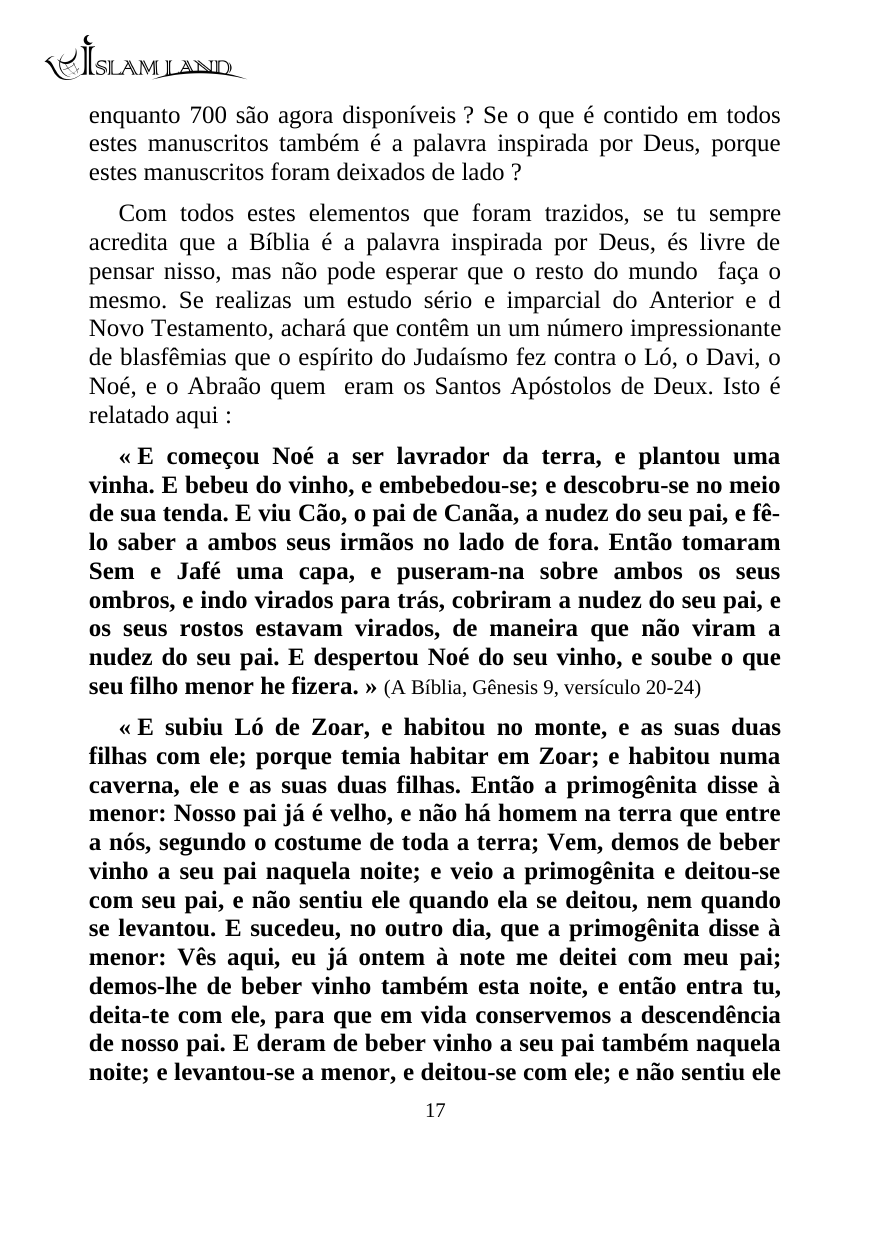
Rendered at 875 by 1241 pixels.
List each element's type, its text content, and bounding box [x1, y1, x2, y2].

text « E começou Noé a ser lavrador da terra, e plantou uma vinha. E bebeu do vinho, e embebedou-se; e descobru-se no meio de sua tenda. E viu Cão, o pai de Canãa, a nudez do seu pai, e fê-lo saber a ambos seus irmãos no lado de fora. Então tomaram Sem e Jafé uma capa, e puseram-na sobre ambos os seus ombros, e indo virados para trás, cobriram a nudez do seu pai, e os seus rostos estavam virados, de maneira que não viram a nudez do seu pai. E despertou Noé do seu vinho, e soube o que seu filho menor he fizera. » (A Bíblia, Gênesis 9, versículo 20-24) [89, 441, 782, 700]
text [89, 100, 782, 186]
text Com todos estes elementos que foram trazidos, se tu sempre acredita que a Bíblia é a palavra inspirada por Deus, és livre de pensar nisso, mas não pode esperar que o resto do mundo faça o mesmo. Se realizas um estudo sério e imparcial do Anterior e d Novo Testamento, achará que contêm un um número impressionante de blasfêmias que o espírito do Judaísmo fez contra o Ló, o Davi, o Noé, e o Abraão quem eram os Santos Apóstolos de Deux. Isto é relatado aqui : [89, 198, 782, 428]
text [89, 712, 782, 1086]
picture [44, 35, 248, 80]
